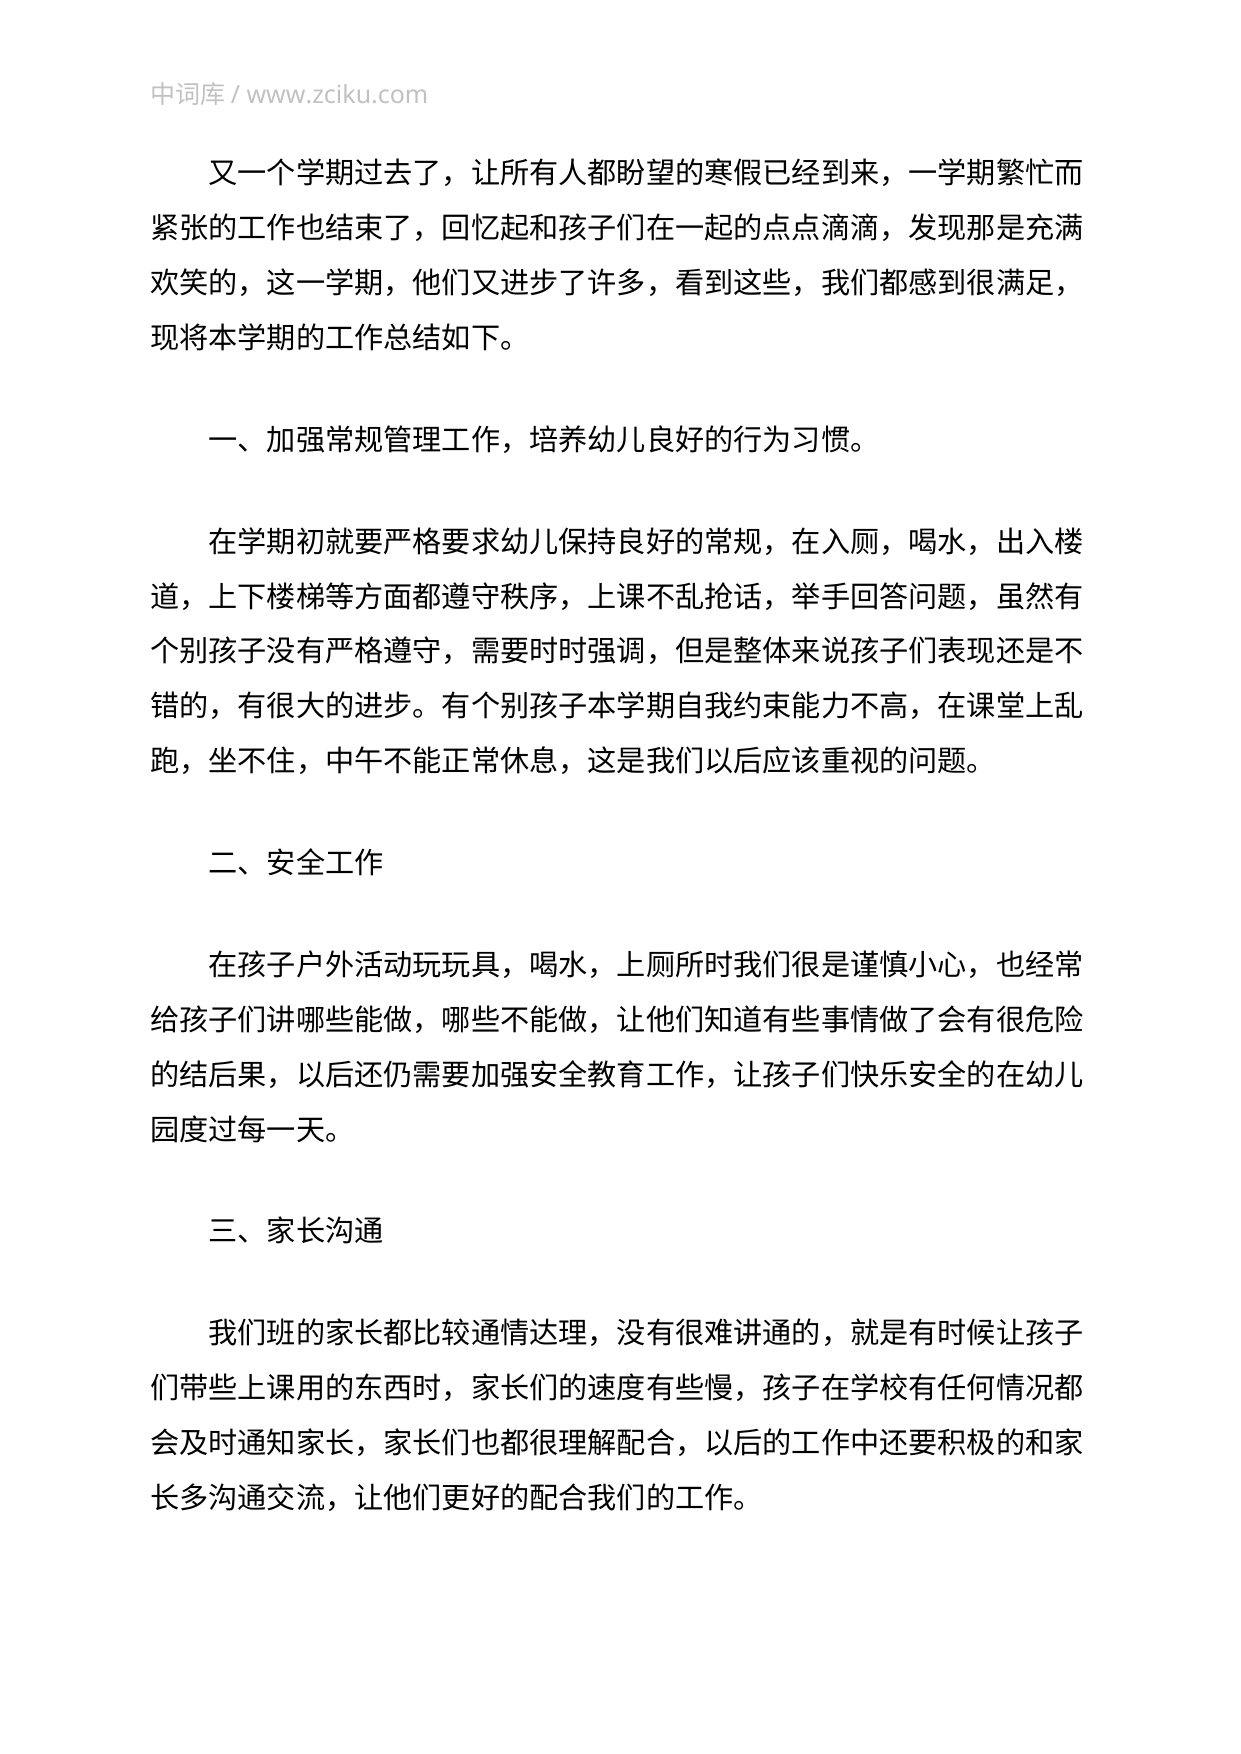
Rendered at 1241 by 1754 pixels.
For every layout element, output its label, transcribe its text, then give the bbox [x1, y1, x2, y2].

text 我们班的家长都比较通情达理，没有很难讲通的，就是有时候让孩子们带些上课用的东西时，家长们的速度有些慢，孩子在学校有任何情况都会及时通知家长，家长们也都很理解配合，以后的工作中还要积极的和家长多沟通交流，让他们更好的配合我们的工作。 [150, 1309, 1090, 1517]
text 三、家长沟通 [150, 1208, 1090, 1250]
text 在学期初就要严格要求幼儿保持良好的常规，在入厕，喝水，出入楼道，上下楼梯等方面都遵守秩序，上课不乱抢话，举手回答问题，虽然有个别孩子没有严格遵守，需要时时强调，但是整体来说孩子们表现还是不错的，有很大的进步。有个别孩子本学期自我约束能力不高，在课堂上乱跑，坐不住，中午不能正常休息，这是我们以后应该重视的问题。 [150, 518, 1090, 780]
text 又一个学期过去了，让所有人都盼望的寒假已经到来，一学期繁忙而紧张的工作也结束了，回忆起和孩子们在一起的点点滴滴，发现那是充满欢笑的，这一学期，他们又进步了许多，看到这些，我们都感到很满足，现将本学期的工作总结如下。 [150, 150, 1090, 357]
text 在孩子户外活动玩玩具，喝水，上厕所时我们很是谨慎小心，也经常给孩子们讲哪些能做，哪些不能做，让他们知道有些事情做了会有很危险的结后果，以后还仍需要加强安全教育工作，让孩子们快乐安全的在幼儿园度过每一天。 [150, 941, 1090, 1148]
text 二、安全工作 [150, 839, 1090, 882]
text 一、加强常规管理工作，培养幼儿良好的行为习惯。 [150, 416, 1090, 459]
